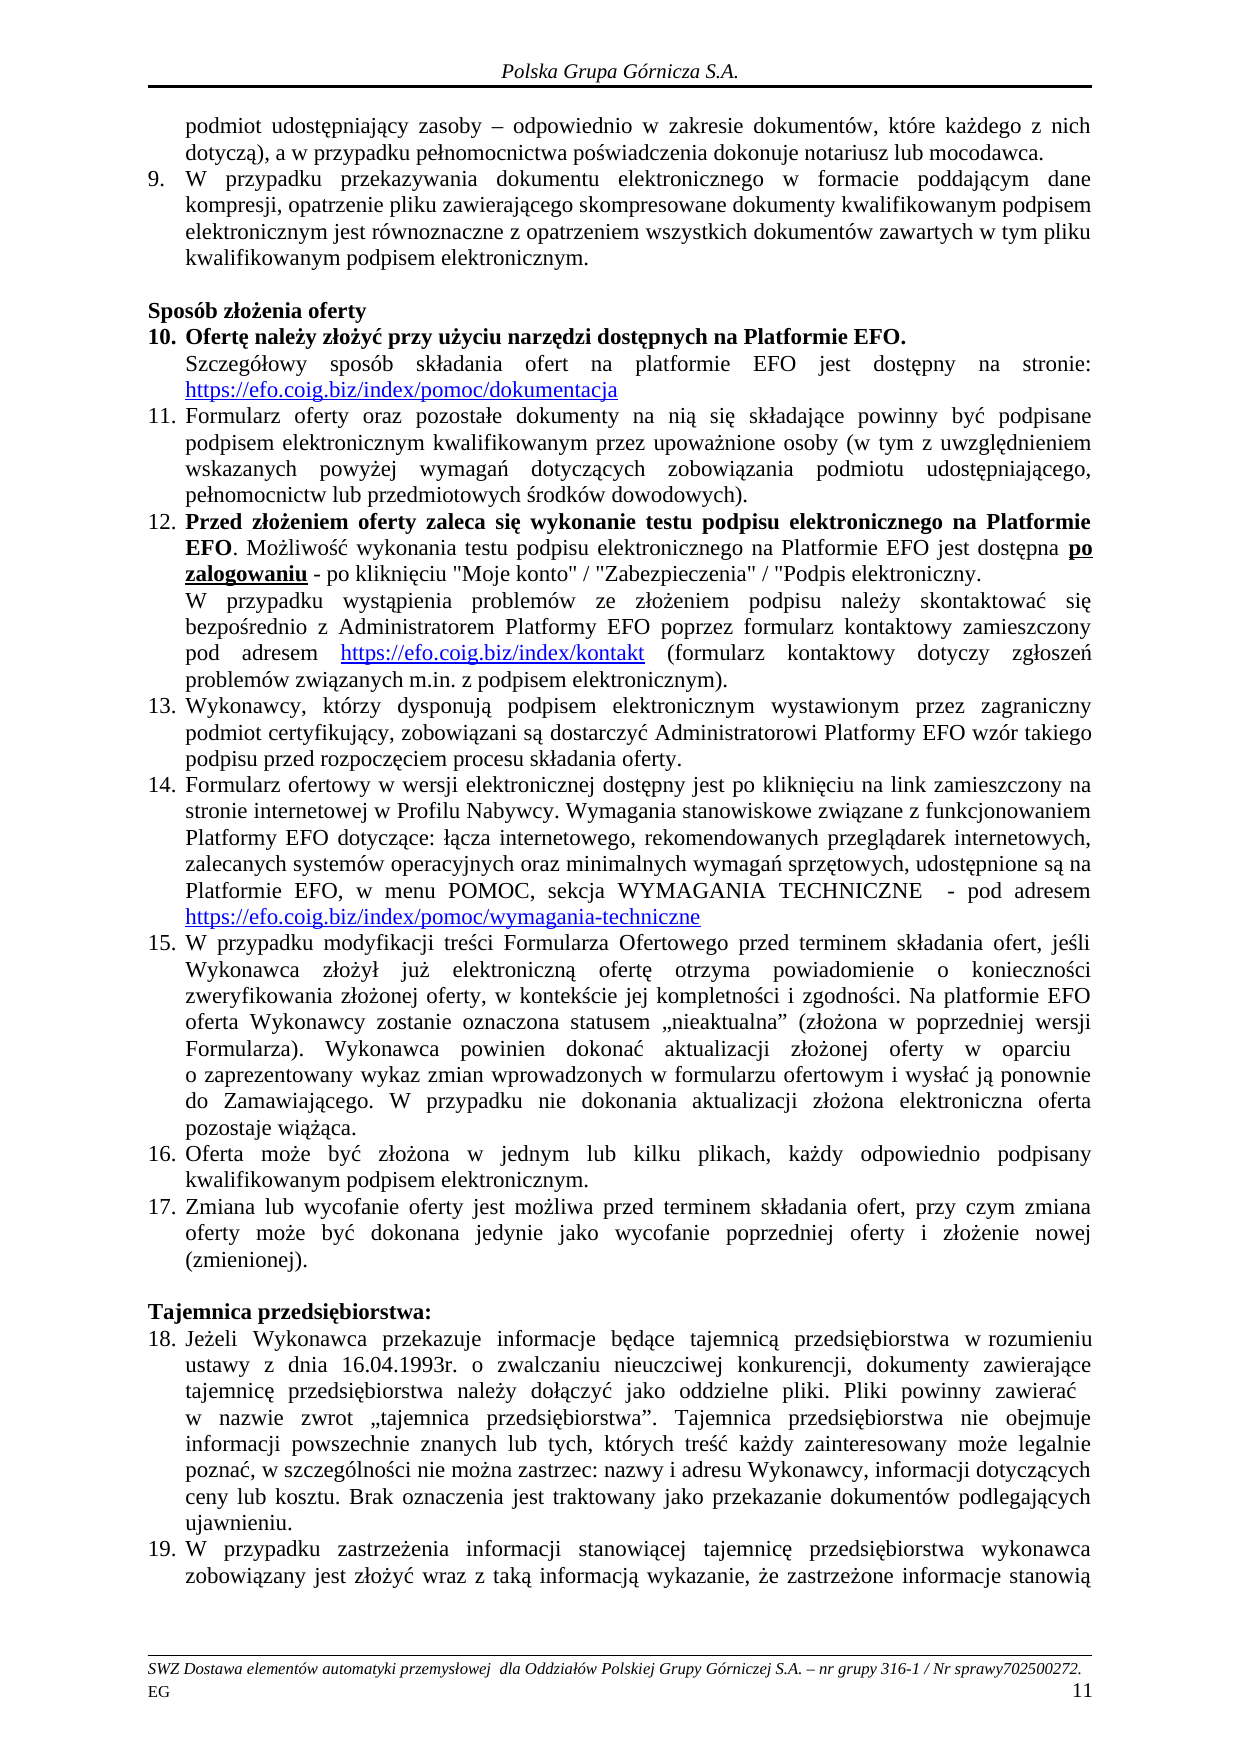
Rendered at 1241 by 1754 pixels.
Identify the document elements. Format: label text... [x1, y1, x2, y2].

list Szczegółowy sposób składania ofert na platformie EFO jest dostępny na stronie: https://efo.coig.biz/index/pomoc/dokumentacja [185, 349, 1092, 402]
list Oferta może być złożona w jednym lub kilku plikach, każdy odpowiednio podpisany kwalifikowanym podpisem elektronicznym. [148, 1140, 1092, 1193]
list Ofertę należy złożyć przy użyciu narzędzi dostępnych na Platformie EFO. [148, 323, 1092, 349]
list W przypadku wystąpienia problemów ze złożeniem podpisu należy skontaktować się bezpośrednio z Administratorem Platformy EFO poprzez formularz kontaktowy zamieszczony pod adresem https://efo.coig.biz/index/kontakt (formularz kontaktowy dotyczy zgłoszeń problemów związanych m.in. z podpisem elektronicznym). [185, 587, 1092, 692]
list Zmiana lub wycofanie oferty jest możliwa przed terminem składania ofert, przy czym zmiana oferty może być dokonana jedynie jako wycofanie poprzedniej oferty i złożenie nowej (zmienionej). [148, 1193, 1092, 1272]
list Wykonawcy, którzy dysponują podpisem elektronicznym wystawionym przez zagraniczny podmiot certyfikujący, zobowiązani są dostarczyć Administratorowi Platformy EFO wzór takiego podpisu przed rozpoczęciem procesu składania oferty. [148, 692, 1092, 771]
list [148, 1536, 1092, 1588]
text Tajemnica przedsiębiorstwa: [148, 1298, 1092, 1325]
list Formularz ofertowy w wersji elektronicznej dostępny jest po kliknięciu na link zamieszczony na stronie internetowej w Profilu Nabywcy. Wymagania stanowiskowe związane z funkcjonowaniem Platformy EFO dotyczące: łącza internetowego, rekomendowanych przeglądarek internetowych, zalecanych systemów operacyjnych oraz minimalnych wymagań sprzętowych, udostępnione są na Platformie EFO, w menu POMOC, sekcja WYMAGANIA TECHNICZNE - pod adresem https://efo.coig.biz/index/pomoc/wymagania-techniczne [148, 771, 1092, 929]
list Przed złożeniem oferty zaleca się wykonanie testu podpisu elektronicznego na Platformie EFO. Możliwość wykonania testu podpisu elektronicznego na Platformie EFO jest dostępna po zalogowaniu - po kliknięciu "Moje konto" / "Zabezpieczenia" / "Podpis elektroniczny. [148, 508, 1092, 587]
list Formularz oferty oraz pozostałe dokumenty na nią się składające powinny być podpisane podpisem elektronicznym kwalifikowanym przez upoważnione osoby (w tym z uwzględnieniem wskazanych powyżej wymagań dotyczących zobowiązania podmiotu udostępniającego, pełnomocnictw lub przedmiotowych środków dowodowych). [148, 402, 1092, 508]
list Jeżeli Wykonawca przekazuje informacje będące tajemnicą przedsiębiorstwa w rozumieniu ustawy z dnia 16.04.1993r. o zwalczaniu nieuczciwej konkurencji, dokumenty zawierające tajemnicę przedsiębiorstwa należy dołączyć jako oddzielne pliki. Pliki powinny zawierać w nazwie zwrot „tajemnica przedsiębiorstwa”. Tajemnica przedsiębiorstwa nie obejmuje informacji powszechnie znanych lub tych, których treść każdy zainteresowany może legalnie poznać, w szczególności nie można zastrzec: nazwy i adresu Wykonawcy, informacji dotyczących ceny lub kosztu. Brak oznaczenia jest traktowany jako przekazanie dokumentów podlegających ujawnieniu. [148, 1325, 1092, 1536]
list W przypadku przekazywania dokumentu elektronicznego w formacie poddającym dane kompresji, opatrzenie pliku zawierającego skompresowane dokumenty kwalifikowanym podpisem elektronicznym jest równoznaczne z opatrzeniem wszystkich dokumentów zawartych w tym pliku kwalifikowanym podpisem elektronicznym. [148, 165, 1092, 271]
list W przypadku modyfikacji treści Formularza Ofertowego przed terminem składania ofert, jeśli Wykonawca złożył już elektroniczną ofertę otrzyma powiadomienie o konieczności zweryfikowania złożonej oferty, w kontekście jej kompletności i zgodności. Na platformie EFO oferta Wykonawcy zostanie oznaczona statusem „nieaktualna” (złożona w poprzedniej wersji Formularza). Wykonawca powinien dokonać aktualizacji złożonej oferty w oparciu o zaprezentowany wykaz zmian wprowadzonych w formularzu ofertowym i wysłać ją ponownie do Zamawiającego. W przypadku nie dokonania aktualizacji złożona elektroniczna oferta pozostaje wiążąca. [148, 929, 1092, 1140]
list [148, 112, 1092, 165]
text Sposób złożenia oferty [148, 297, 1092, 323]
